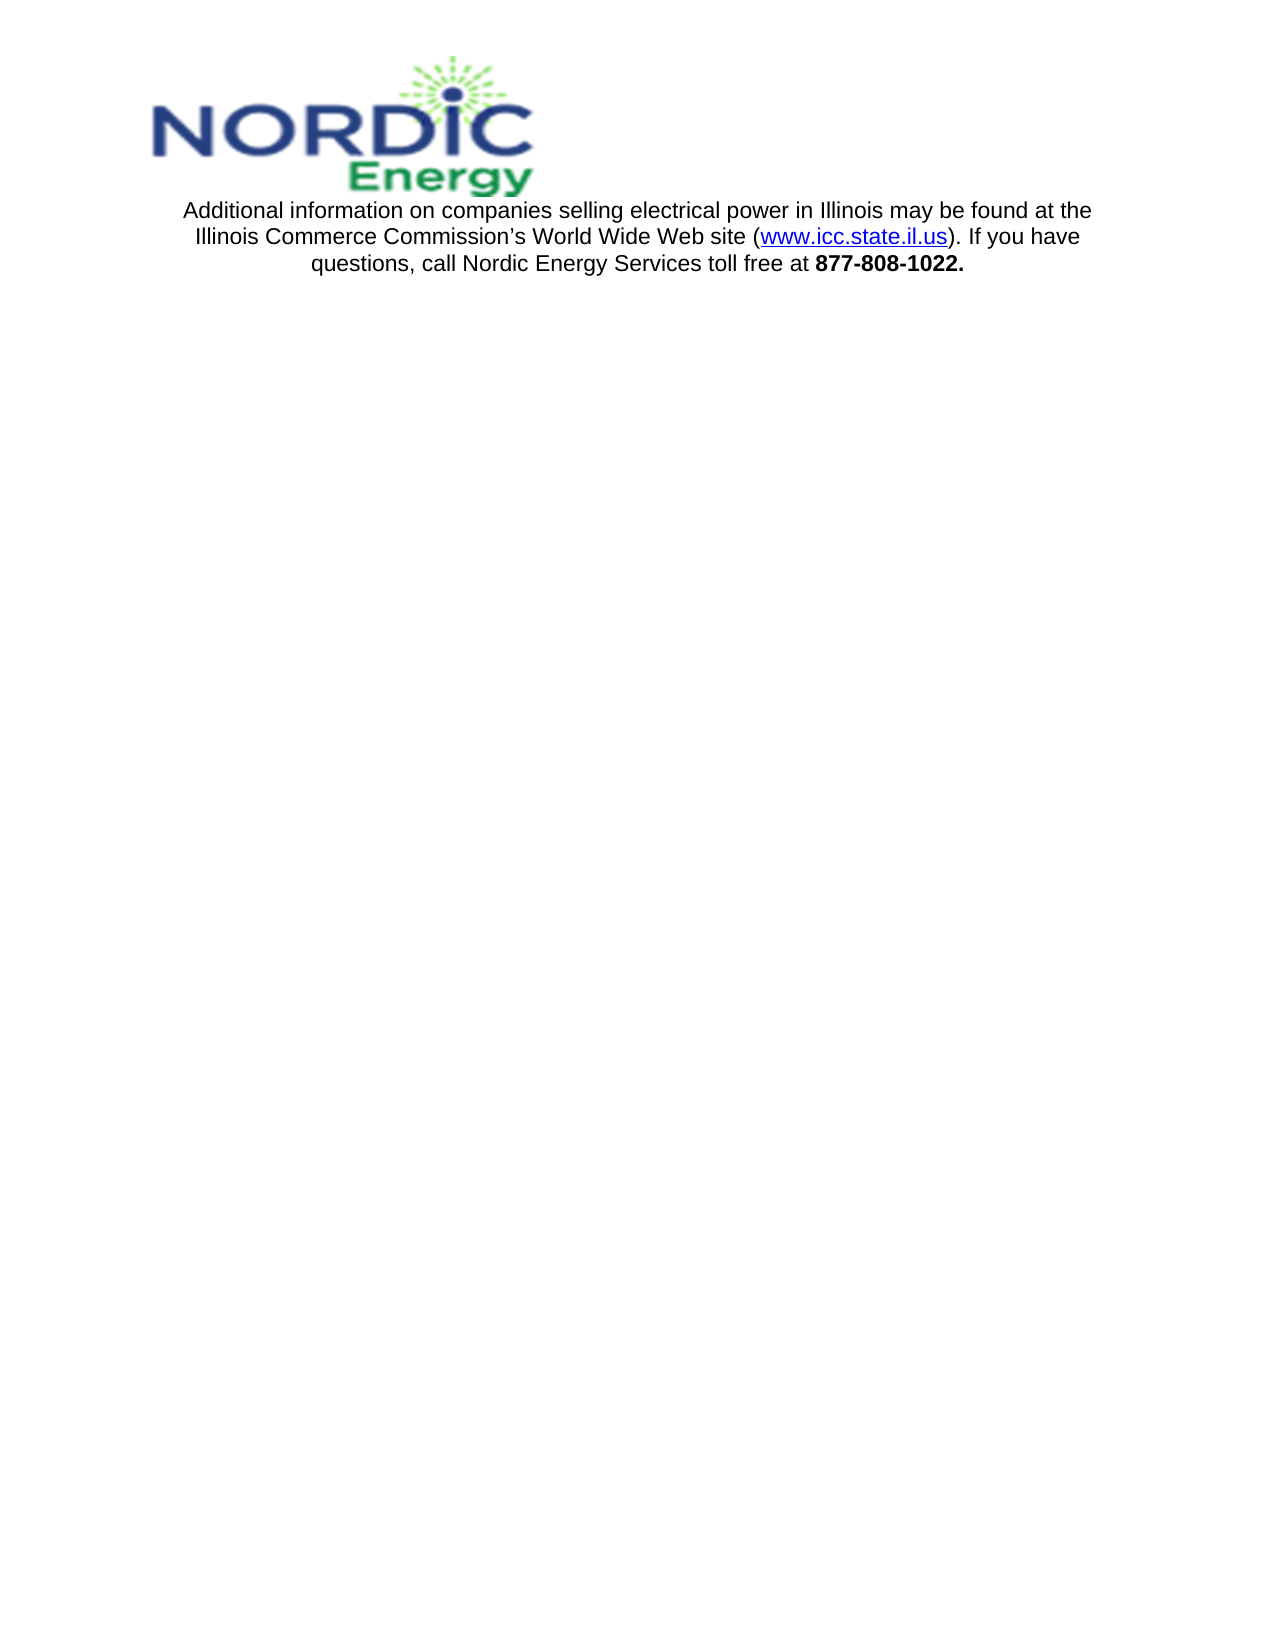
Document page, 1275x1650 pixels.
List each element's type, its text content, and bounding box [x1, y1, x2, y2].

text Additional information on companies selling electrical power in Illinois may be found at the Illinois Commerce Commission’s World Wide Web site (www.icc.state.il.us). If you have questions, call Nordic Energy Services toll free at 877-808-1022. [150, 197, 1125, 276]
picture [150, 56, 572, 197]
